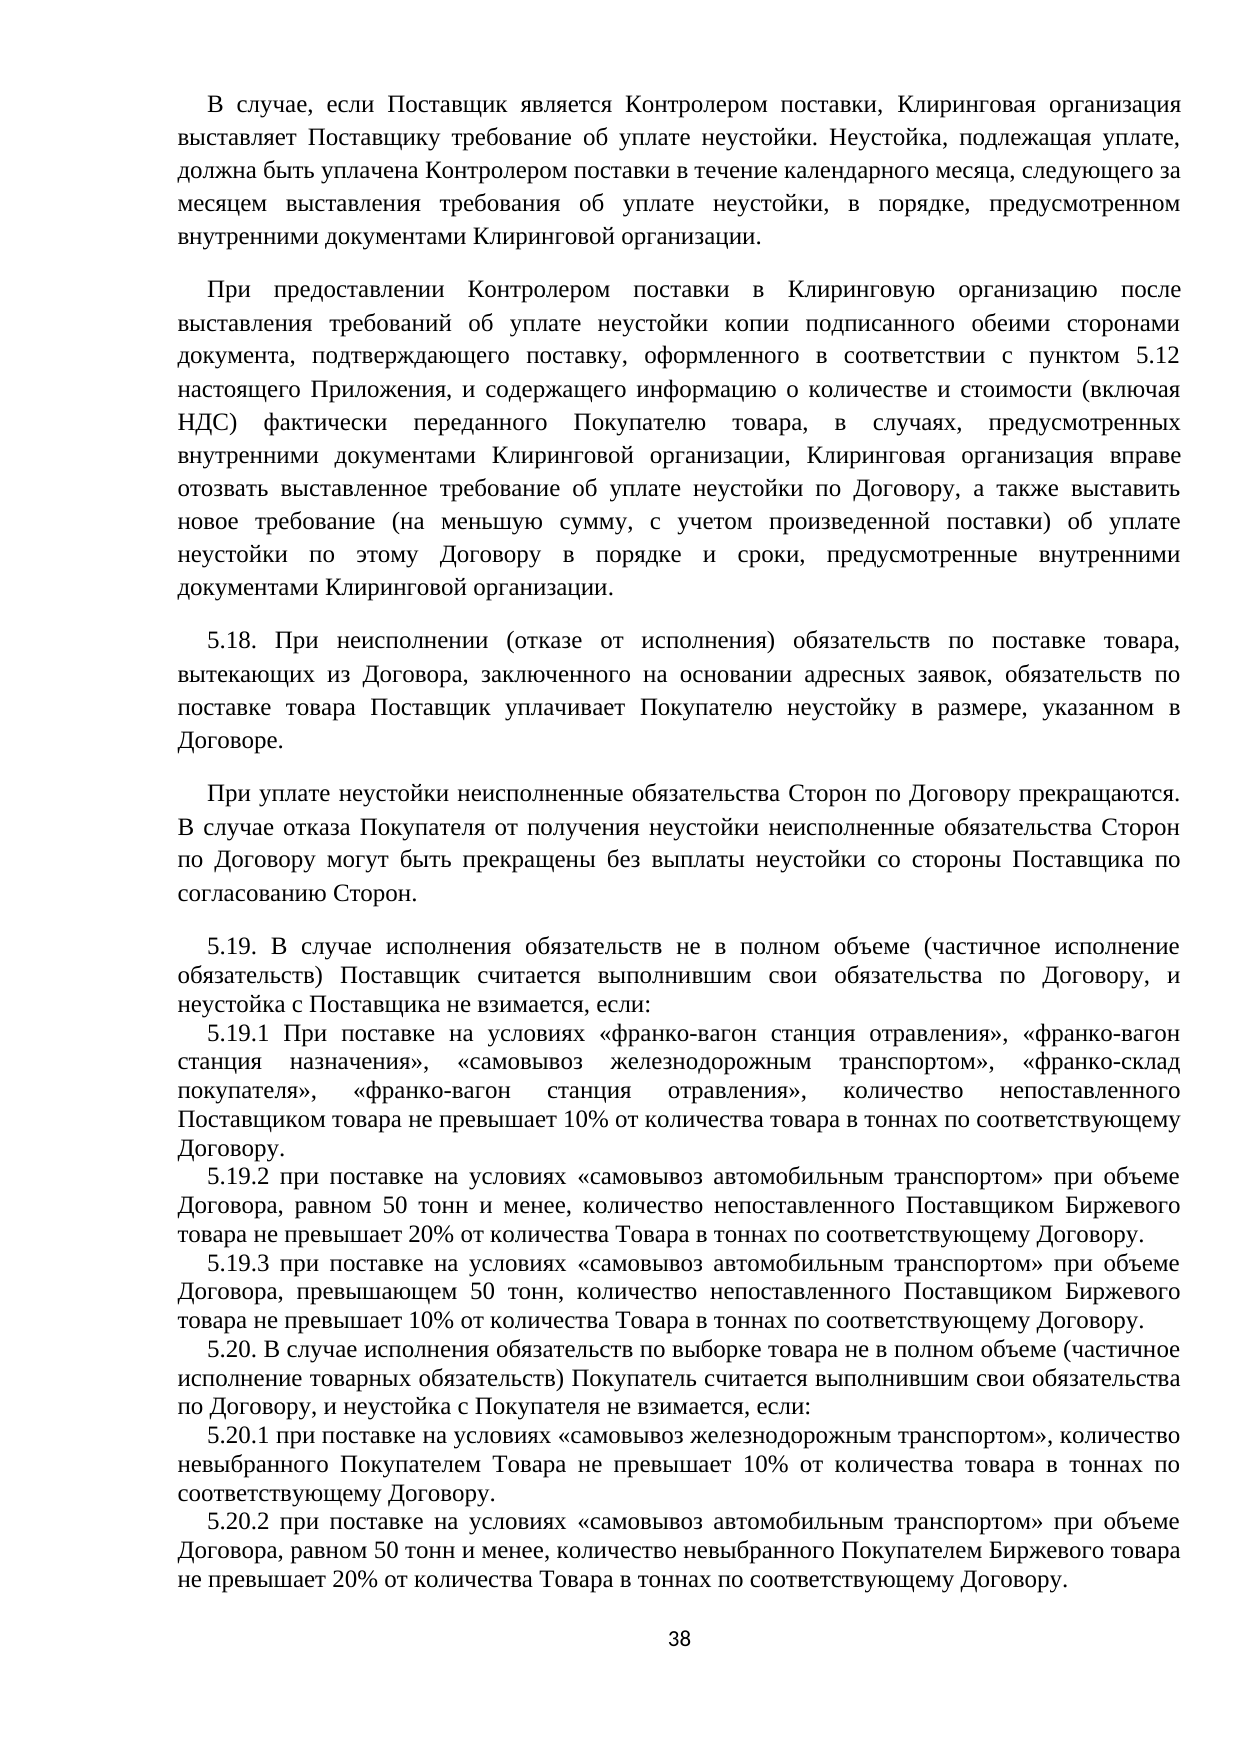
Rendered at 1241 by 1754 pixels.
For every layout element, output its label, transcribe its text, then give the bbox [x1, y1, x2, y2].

text 5.19.1 При поставке на условиях «франко-вагон станция отравления», «франко-вагон станция назначения», «самовывоз железнодорожным транспортом», «франко-склад покупателя», «франко-вагон станция отравления», количество непоставленного Поставщиком товара не превышает 10% от количества товара в тоннах по соответствующему Договору. [177, 1018, 1181, 1161]
text При предоставлении Контролером поставки в Клиринговую организацию после выставления требований об уплате неустойки копии подписанного обеими сторонами документа, подтверждающего поставку, оформленного в соответствии с пунктом 5.12 настоящего Приложения, и содержащего информацию о количестве и стоимости (включая НДС) фактически переданного Покупателю товара, в случаях, предусмотренных внутренними документами Клиринговой организации, Клиринговая организация вправе отозвать выставленное требование об уплате неустойки по Договору, а также выставить новое требование (на меньшую сумму, с учетом произведенной поставки) об уплате неустойки по этому Договору в порядке и сроки, предусмотренные внутренними документами Клиринговой организации. [177, 274, 1181, 601]
text 5.20.2 при поставке на условиях «самовывоз автомобильным транспортом» при объеме Договора, равном 50 тонн и менее, количество невыбранного Покупателем Биржевого товара не превышает 20% от количества Товара в тоннах по соответствующему Договору. [177, 1506, 1181, 1593]
text 5.19. В случае исполнения обязательств не в полном объеме (частичное исполнение обязательств) Поставщик считается выполнившим свои обязательства по Договору, и неустойка с Поставщика не взимается, если: [177, 931, 1181, 1018]
text При уплате неустойки неисполненные обязательства Сторон по Договору прекращаются. В случае отказа Покупателя от получения неустойки неисполненные обязательства Сторон по Договору могут быть прекращены без выплаты неустойки со стороны Поставщика по согласованию Сторон. [177, 778, 1181, 906]
text 5.18. При неисполнении (отказе от исполнения) обязательств по поставке товара, вытекающих из Договора, заключенного на основании адресных заявок, обязательств по поставке товара Поставщик уплачивает Покупателю неустойку в размере, указанном в Договоре. [177, 626, 1181, 753]
text 5.19.2 при поставке на условиях «самовывоз автомобильным транспортом» при объеме Договора, равном 50 тонн и менее, количество непоставленного Поставщиком Биржевого товара не превышает 20% от количества Товара в тоннах по соответствующему Договору. [177, 1161, 1181, 1248]
text 5.19.3 при поставке на условиях «самовывоз автомобильным транспортом» при объеме Договора, превышающем 50 тонн, количество непоставленного Поставщиком Биржевого товара не превышает 10% от количества Товара в тоннах по соответствующему Договору. [177, 1248, 1181, 1334]
text В случае, если Поставщик является Контролером поставки, Клиринговая организация выставляет Поставщику требование об уплате неустойки. Неустойка, подлежащая уплате, должна быть уплачена Контролером поставки в течение календарного месяца, следующего за месяцем выставления требования об уплате неустойки, в порядке, предусмотренном внутренними документами Клиринговой организации. [177, 89, 1181, 249]
text 5.20. В случае исполнения обязательств по выборке товара не в полном объеме (частичное исполнение товарных обязательств) Покупатель считается выполнившим свои обязательства по Договору, и неустойка с Покупателя не взимается, если: [177, 1334, 1181, 1420]
text 5.20.1 при поставке на условиях «самовывоз железнодорожным транспортом», количество невыбранного Покупателем Товара не превышает 10% от количества товара в тоннах по соответствующему Договору. [177, 1420, 1181, 1506]
